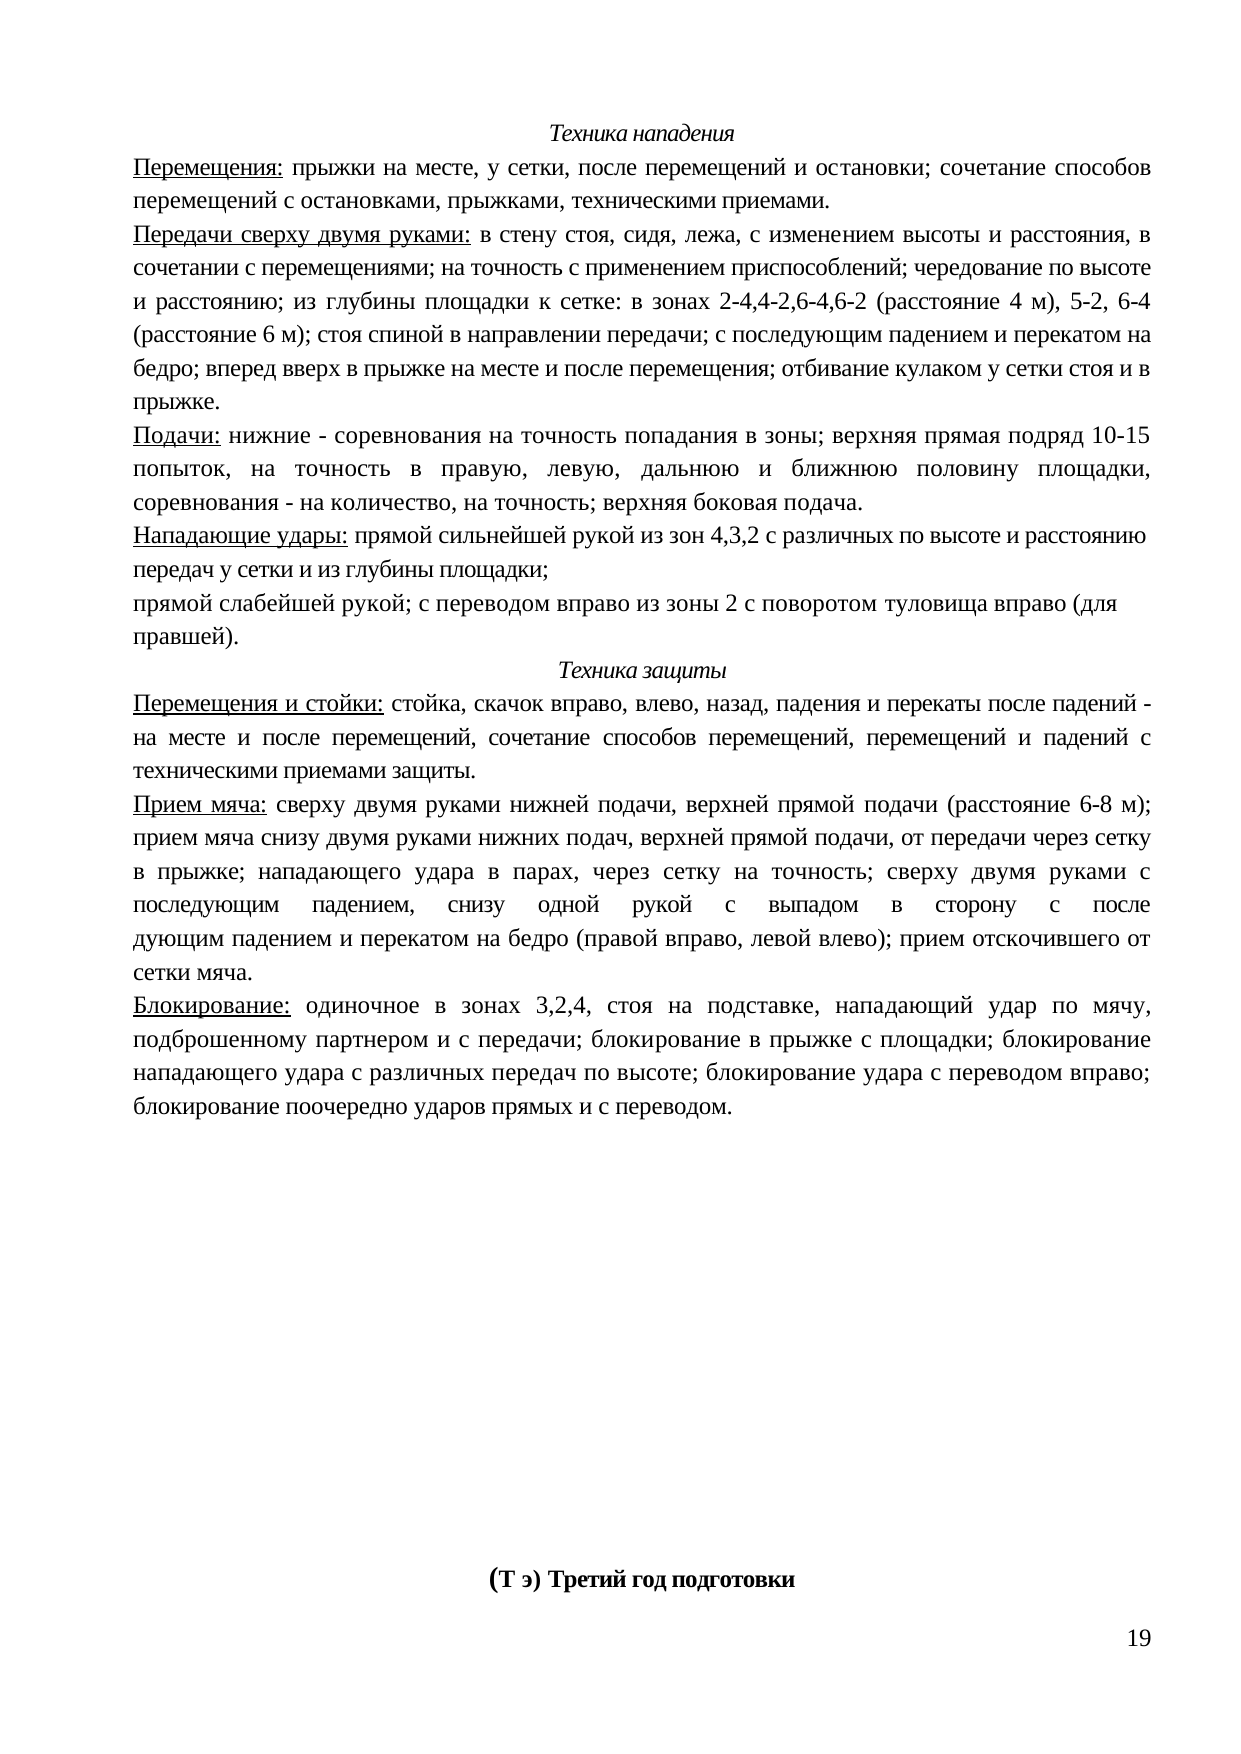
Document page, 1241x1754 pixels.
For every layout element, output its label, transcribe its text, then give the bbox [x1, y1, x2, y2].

text Перемещения и стойки: стойка, скачок вправо, влево, назад, падения и перекаты после падений - на месте и после перемещений, сочетание способов перемещений, перемещений и падений с техническими приемами защиты. [133, 688, 1152, 784]
text Техника защиты [133, 655, 1152, 683]
text Передачи сверху двумя руками: в стену стоя, сидя, лежа, с изменением высоты и расстояния, в сочетании с перемещениями; на точность с применением приспособлений; чередование по высоте и расстоянию; из глубины площадки к сетке: в зонах 2-4,4-2,6-4,6-2 (расстояние ), 5-2, 6-4 (расстояние ); стоя спиной в направлении передачи; с последующим падением и перекатом на бедро; вперед вверх в прыжке на месте и после перемещения; отбивание кулаком у сетки стоя и в прыжке. [133, 219, 1152, 415]
text Подачи: нижние - соревнования на точность попадания в зоны; верхняя прямая подряд 10-15 попыток, на точность в правую, левую, дальнюю и ближнюю половину площадки, соревнования - на количество, на точность; верхняя боковая подача. [133, 420, 1152, 516]
text Перемещения: прыжки на месте, у сетки, после перемещений и остановки; сочетание способов перемещений с остановками, прыжками, техническими приемами. [133, 152, 1152, 214]
text Нападающие удары: прямой сильнейшей рукой из зон 4,3,2 с различных по высоте и расстоянию передач у сетки и из глубины площадки; прямой слабейшей рукой; с переводом вправо из зоны 2 с поворотом туловища вправо (для правшей). [133, 521, 1152, 650]
text Техника нападения [133, 118, 1152, 147]
text Прием мяча: сверху двумя руками нижней подачи, верхней прямой подачи (расстояние 6-); прием мяча снизу двумя руками нижних подач, верхней прямой подачи, от передачи через сетку в прыжке; нападающего удара в парах, через сетку на точность; сверху двумя руками с последующим падением, снизу одной рукой с выпадом в сторону с после дующим падением и перекатом на бедро (правой вправо, левой влево); прием отскочившего от сетки мяча. [133, 789, 1152, 985]
text Блокирование: одиночное в зонах 3,2,4, стоя на подставке, нападающий удар по мячу, подброшенному партнером и с передачи; блокирование в прыжке с площадки; блокирование нападающего удара с различных передач по высоте; блокирование удара с переводом вправо; блокирование поочередно ударов прямых и с переводом. [133, 990, 1152, 1119]
text (Т э) Третий год подготовки [133, 1560, 1152, 1594]
